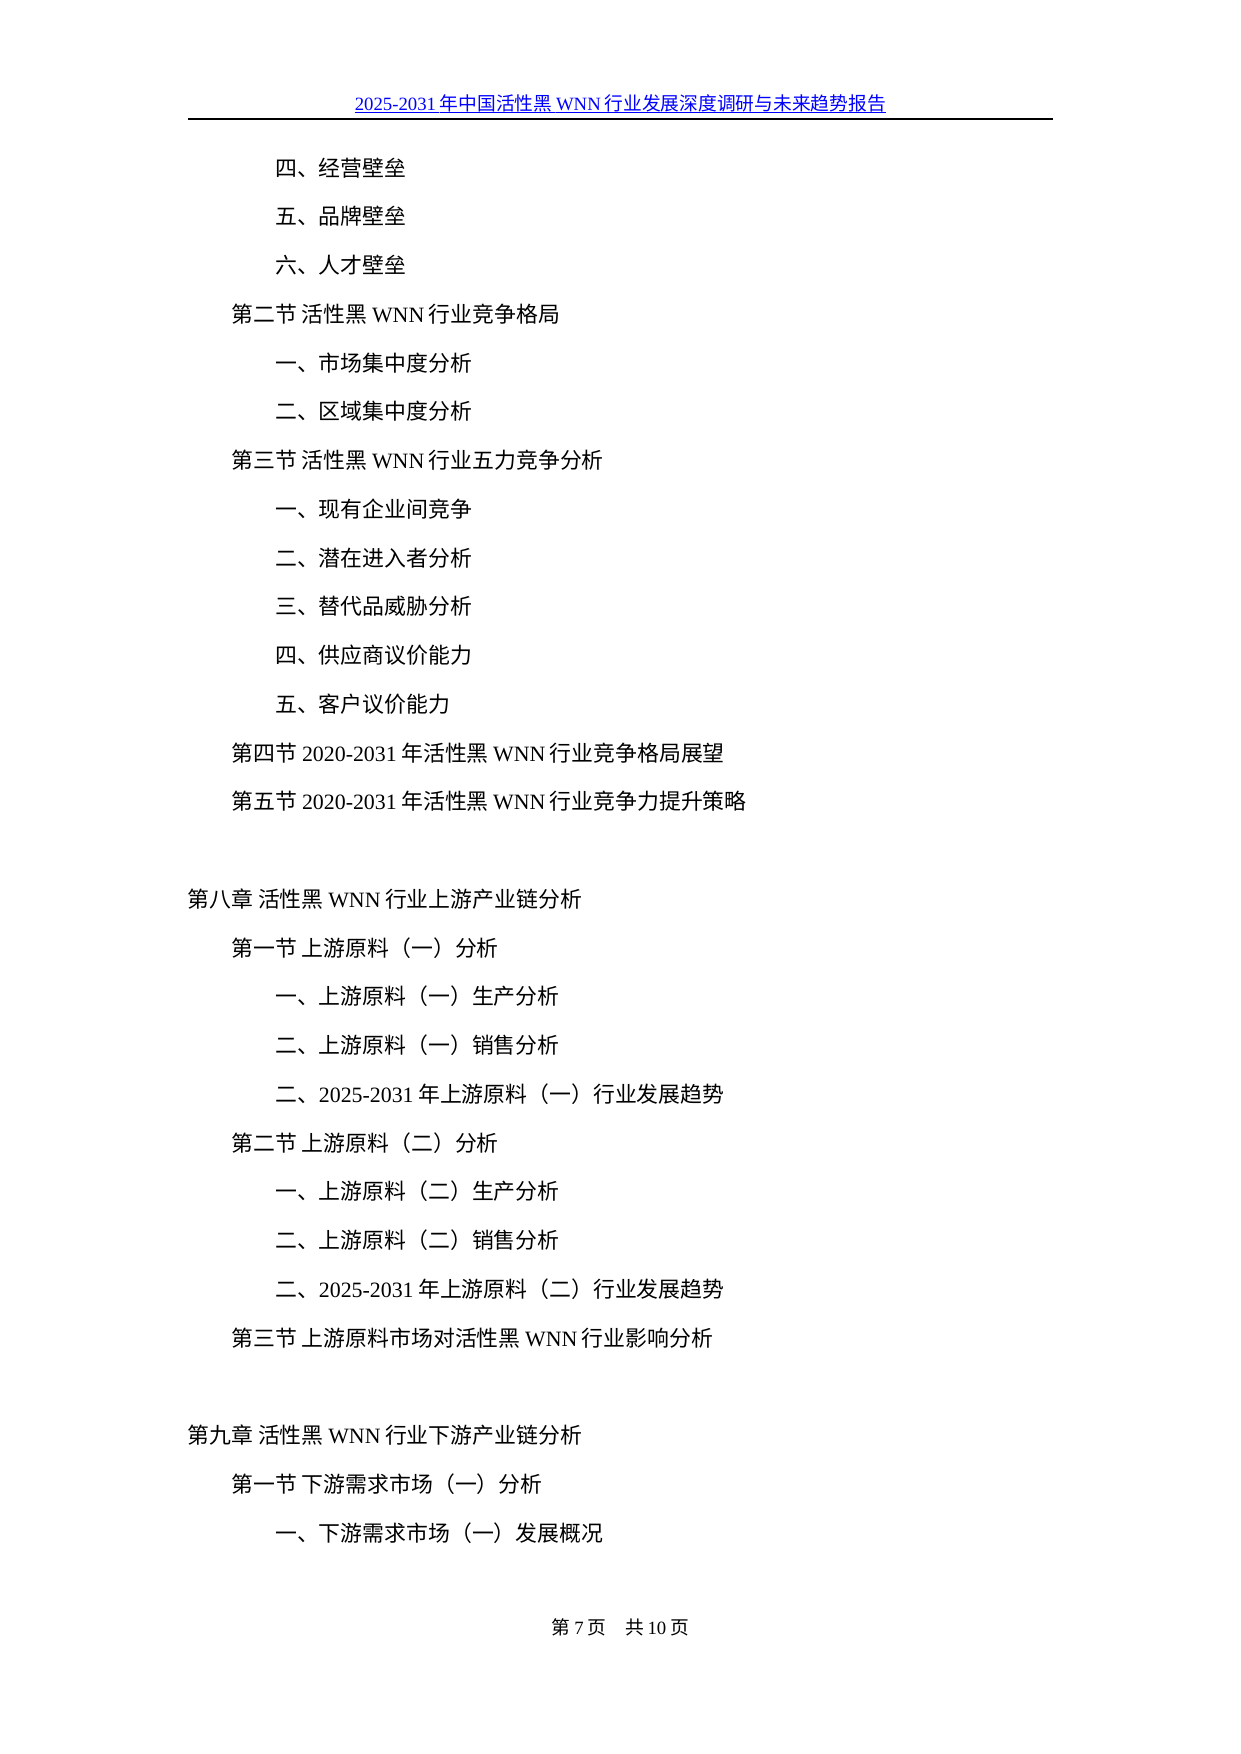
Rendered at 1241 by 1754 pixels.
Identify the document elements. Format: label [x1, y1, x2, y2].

text [187, 150, 1053, 1548]
